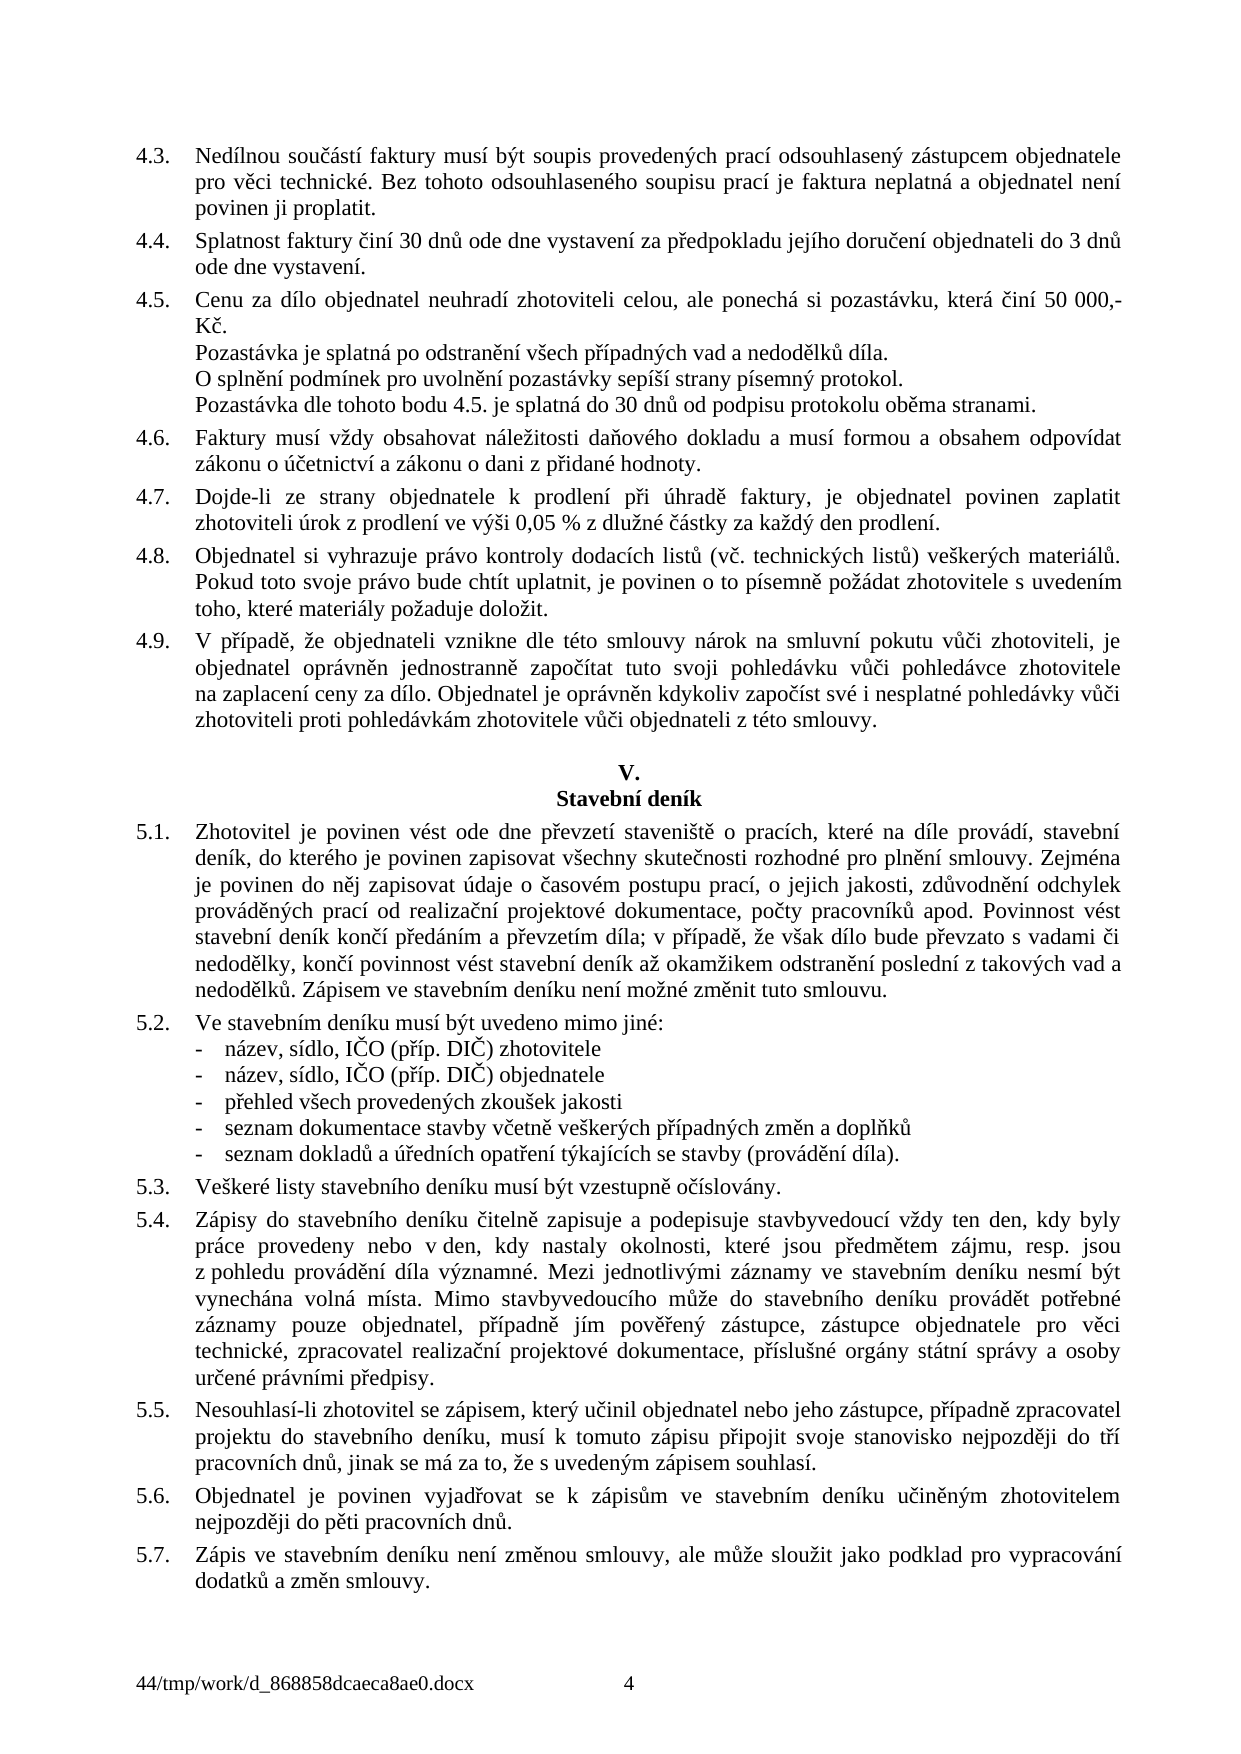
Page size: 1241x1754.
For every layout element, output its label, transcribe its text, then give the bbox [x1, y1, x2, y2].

list Cenu za dílo objednatel neuhradí zhotoviteli celou, ale ponechá si pozastávku, která činí 50 000,- Kč. [136, 286, 1122, 339]
subtitle Stavební deník [136, 785, 1122, 812]
list název, sídlo, IČO (příp. DIČ) zhotovitele [195, 1035, 1122, 1061]
text O splnění podmínek pro uvolnění pozastávky sepíší strany písemný protokol. [195, 365, 1122, 391]
list Dojde-li ze strany objednatele k prodlení při úhradě faktury, je objednatel povinen zaplatit zhotoviteli úrok z prodlení ve výši 0,05 % z dlužné částky za každý den prodlení. [136, 483, 1122, 536]
list seznam dokumentace stavby včetně veškerých případných změn a doplňků [195, 1114, 1122, 1141]
list Objednatel si vyhrazuje právo kontroly dodacích listů (vč. technických listů) veškerých materiálů. Pokud toto svoje právo bude chtít uplatnit, je povinen o to písemně požádat zhotovitele s uvedením toho, které materiály požaduje doložit. [136, 542, 1122, 621]
list Zhotovitel je povinen vést ode dne převzetí staveniště o pracích, které na díle provádí, stavební deník, do kterého je povinen zapisovat všechny skutečnosti rozhodné pro plnění smlouvy. Zejména je povinen do něj zapisovat údaje o časovém postupu prací, o jejich jakosti, zdůvodnění odchylek prováděných prací od realizační projektové dokumentace, počty pracovníků apod. Povinnost vést stavební deník končí předáním a převzetím díla; v případě, že však dílo bude převzato s vadami či nedodělky, končí povinnost vést stavební deník až okamžikem odstranění poslední z takových vad a nedodělků. Zápisem ve stavebním deníku není možné změnit tuto smlouvu. [136, 818, 1122, 1002]
list název, sídlo, IČO (příp. DIČ) objednatele [195, 1061, 1122, 1088]
list seznam dokladů a úředních opatření týkajících se stavby (provádění díla). [195, 1141, 1122, 1167]
list Objednatel je povinen vyjadřovat se k zápisům ve stavebním deníku učiněným zhotovitelem nejpozději do pěti pracovních dnů. [136, 1482, 1122, 1534]
list Ve stavebním deníku musí být uvedeno mimo jiné: [136, 1009, 1122, 1035]
text Pozastávka dle tohoto bodu 4.5. je splatná do 30 dnů od podpisu protokolu oběma stranami. [195, 391, 1122, 418]
list Zápis ve stavebním deníku není změnou smlouvy, ale může sloužit jako podklad pro vypracování dodatků a změn smlouvy. [136, 1541, 1122, 1593]
text Pozastávka je splatná po odstranění všech případných vad a nedodělků díla. [195, 339, 1122, 365]
list Splatnost faktury činí 30 dnů ode dne vystavení za předpokladu jejího doručení objednateli do 3 dnů ode dne vystavení. [136, 227, 1122, 280]
list Zápisy do stavebního deníku čitelně zapisuje a podepisuje stavbyvedoucí vždy ten den, kdy byly práce provedeny nebo v den, kdy nastaly okolnosti, které jsou předmětem zájmu, resp. jsou z pohledu provádění díla významné. Mezi jednotlivými záznamy ve stavebním deníku nesmí být vynechána volná místa. Mimo stavbyvedoucího může do stavebního deníku provádět potřebné záznamy pouze objednatel, případně jím pověřený zástupce, zástupce objednatele pro věci technické, zpracovatel realizační projektové dokumentace, příslušné orgány státní správy a osoby určené právními předpisy. [136, 1206, 1122, 1390]
subtitle V. [136, 759, 1122, 785]
list přehled všech provedených zkoušek jakosti [195, 1088, 1122, 1114]
list Faktury musí vždy obsahovat náležitosti daňového dokladu a musí formou a obsahem odpovídat zákonu o účetnictví a zákonu o dani z přidané hodnoty. [136, 424, 1122, 477]
list Nesouhlasí-li zhotovitel se zápisem, který učinil objednatel nebo jeho zástupce, případně zpracovatel projektu do stavebního deníku, musí k tomuto zápisu připojit svoje stanovisko nejpozději do tří pracovních dnů, jinak se má za to, že s uvedeným zápisem souhlasí. [136, 1396, 1122, 1476]
list Nedílnou součástí faktury musí být soupis provedených prací odsouhlasený zástupcem objednatele pro věci technické. Bez tohoto odsouhlaseného soupisu prací je faktura neplatná a objednatel není povinen ji proplatit. [136, 142, 1122, 221]
list V případě, že objednateli vznikne dle této smlouvy nárok na smluvní pokutu vůči zhotoviteli, je objednatel oprávněn jednostranně započítat tuto svoji pohledávku vůči pohledávce zhotovitele na zaplacení ceny za dílo. Objednatel je oprávněn kdykoliv započíst své i nesplatné pohledávky vůči zhotoviteli proti pohledávkám zhotovitele vůči objednateli z této smlouvy. [136, 627, 1122, 733]
list Veškeré listy stavebního deníku musí být vzestupně očíslovány. [136, 1173, 1122, 1199]
